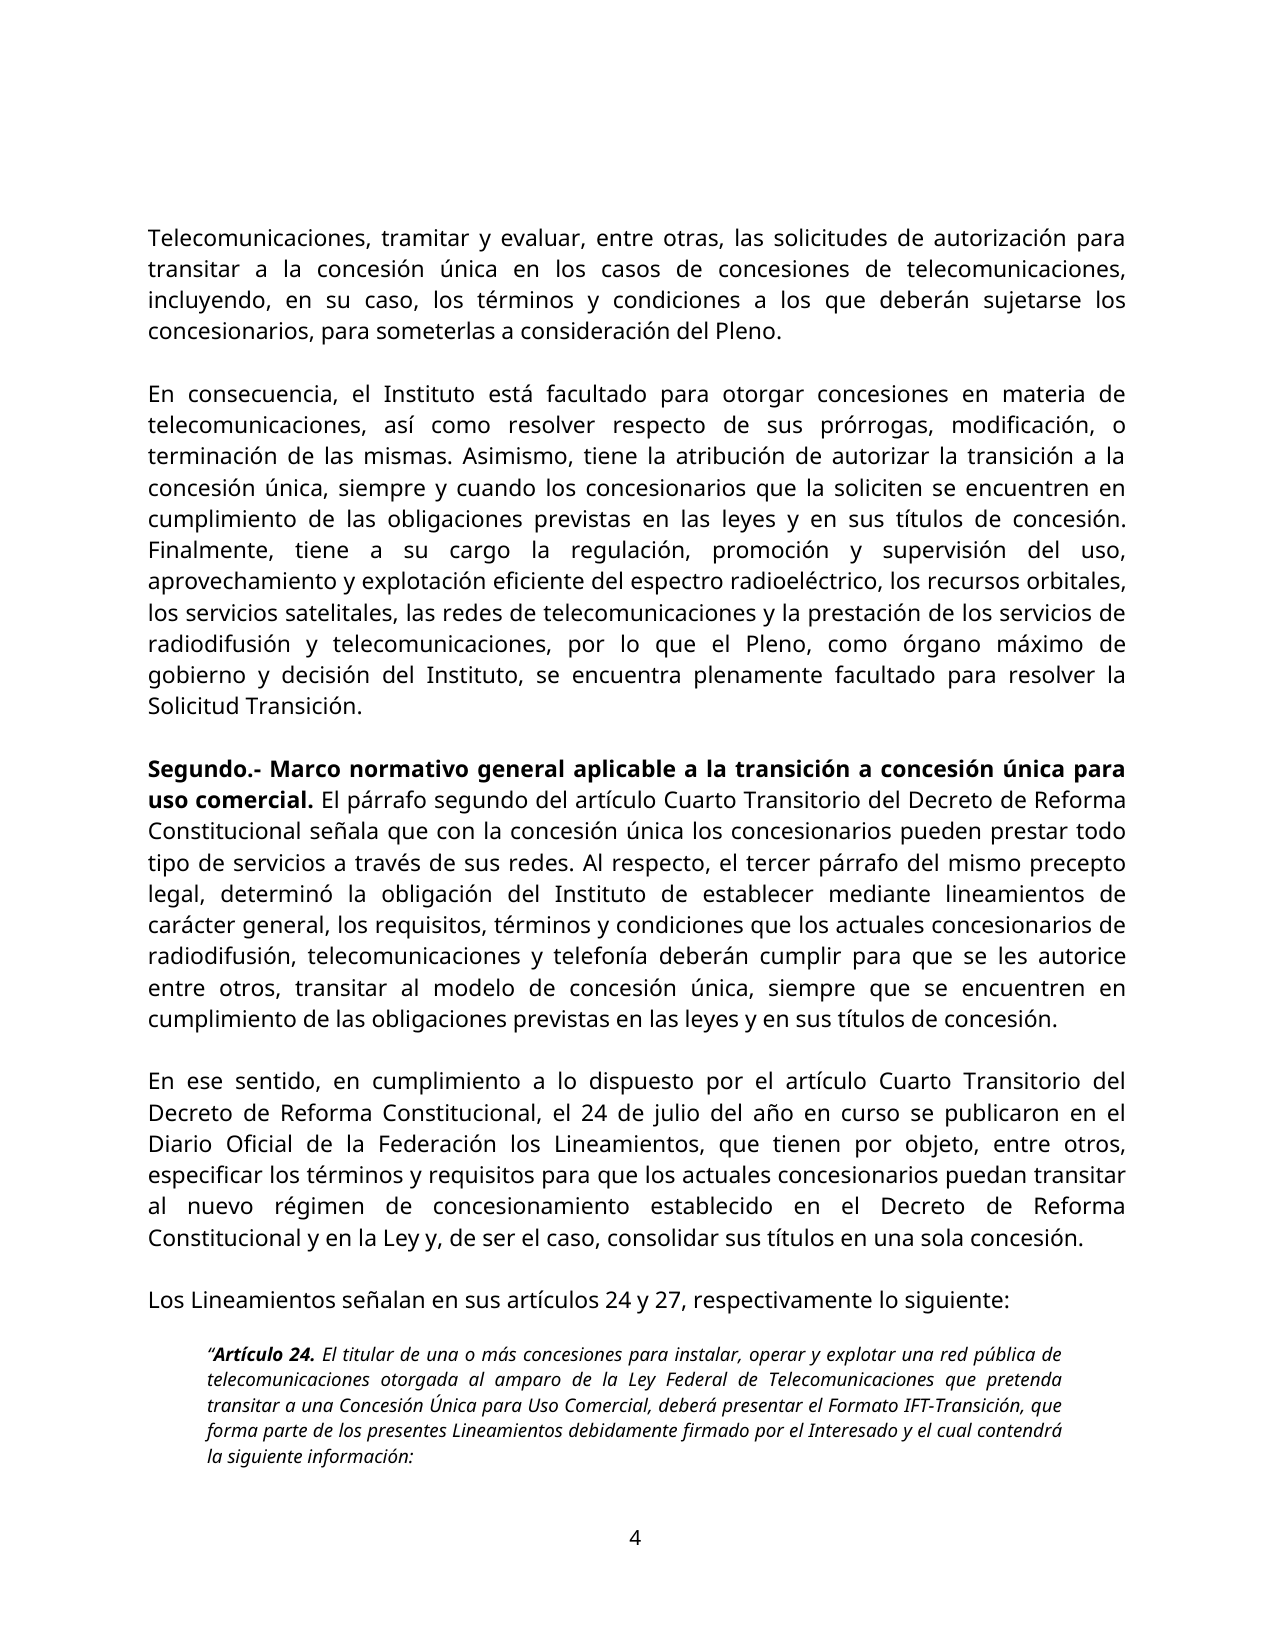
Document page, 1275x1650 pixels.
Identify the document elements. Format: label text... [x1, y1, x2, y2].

text En ese sentido, en cumplimiento a lo dispuesto por el artículo Cuarto Transitorio del Decreto de Reforma Constitucional, el 24 de julio del año en curso se publicaron en el Diario Oficial de la Federación los Lineamientos, que tienen por objeto, entre otros, especificar los términos y requisitos para que los actuales concesionarios puedan transitar al nuevo régimen de concesionamiento establecido en el Decreto de Reforma Constitucional y en la Ley y, de ser el caso, consolidar sus títulos en una sola concesión. [148, 1065, 1127, 1253]
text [148, 222, 1127, 347]
text Segundo.- Marco normativo general aplicable a la transición a concesión única para uso comercial. El párrafo segundo del artículo Cuarto Transitorio del Decreto de Reforma Constitucional señala que con la concesión única los concesionarios pueden prestar todo tipo de servicios a través de sus redes. Al respecto, el tercer párrafo del mismo precepto legal, determinó la obligación del Instituto de establecer mediante lineamientos de carácter general, los requisitos, términos y condiciones que los actuales concesionarios de radiodifusión, telecomunicaciones y telefonía deberán cumplir para que se les autorice entre otros, transitar al modelo de concesión única, siempre que se encuentren en cumplimiento de las obligaciones previstas en las leyes y en sus títulos de concesión. [148, 753, 1127, 1034]
text “Artículo 24. El titular de una o más concesiones para instalar, operar y explotar una red pública de telecomunicaciones otorgada al amparo de la Ley Federal de Telecomunicaciones que pretenda transitar a una Concesión Única para Uso Comercial, deberá presentar el Formato IFT-Transición, que forma parte de los presentes Lineamientos debidamente firmado por el Interesado y el cual contendrá la siguiente información: [207, 1341, 1063, 1468]
text En consecuencia, el Instituto está facultado para otorgar concesiones en materia de telecomunicaciones, así como resolver respecto de sus prórrogas, modificación, o terminación de las mismas. Asimismo, tiene la atribución de autorizar la transición a la concesión única, siempre y cuando los concesionarios que la soliciten se encuentren en cumplimiento de las obligaciones previstas en las leyes y en sus títulos de concesión. Finalmente, tiene a su cargo la regulación, promoción y supervisión del uso, aprovechamiento y explotación eficiente del espectro radioeléctrico, los recursos orbitales, los servicios satelitales, las redes de telecomunicaciones y la prestación de los servicios de radiodifusión y telecomunicaciones, por lo que el Pleno, como órgano máximo de gobierno y decisión del Instituto, se encuentra plenamente facultado para resolver la Solicitud Transición. [148, 378, 1127, 722]
text Los Lineamientos señalan en sus artículos 24 y 27, respectivamente lo siguiente: [148, 1284, 1127, 1315]
